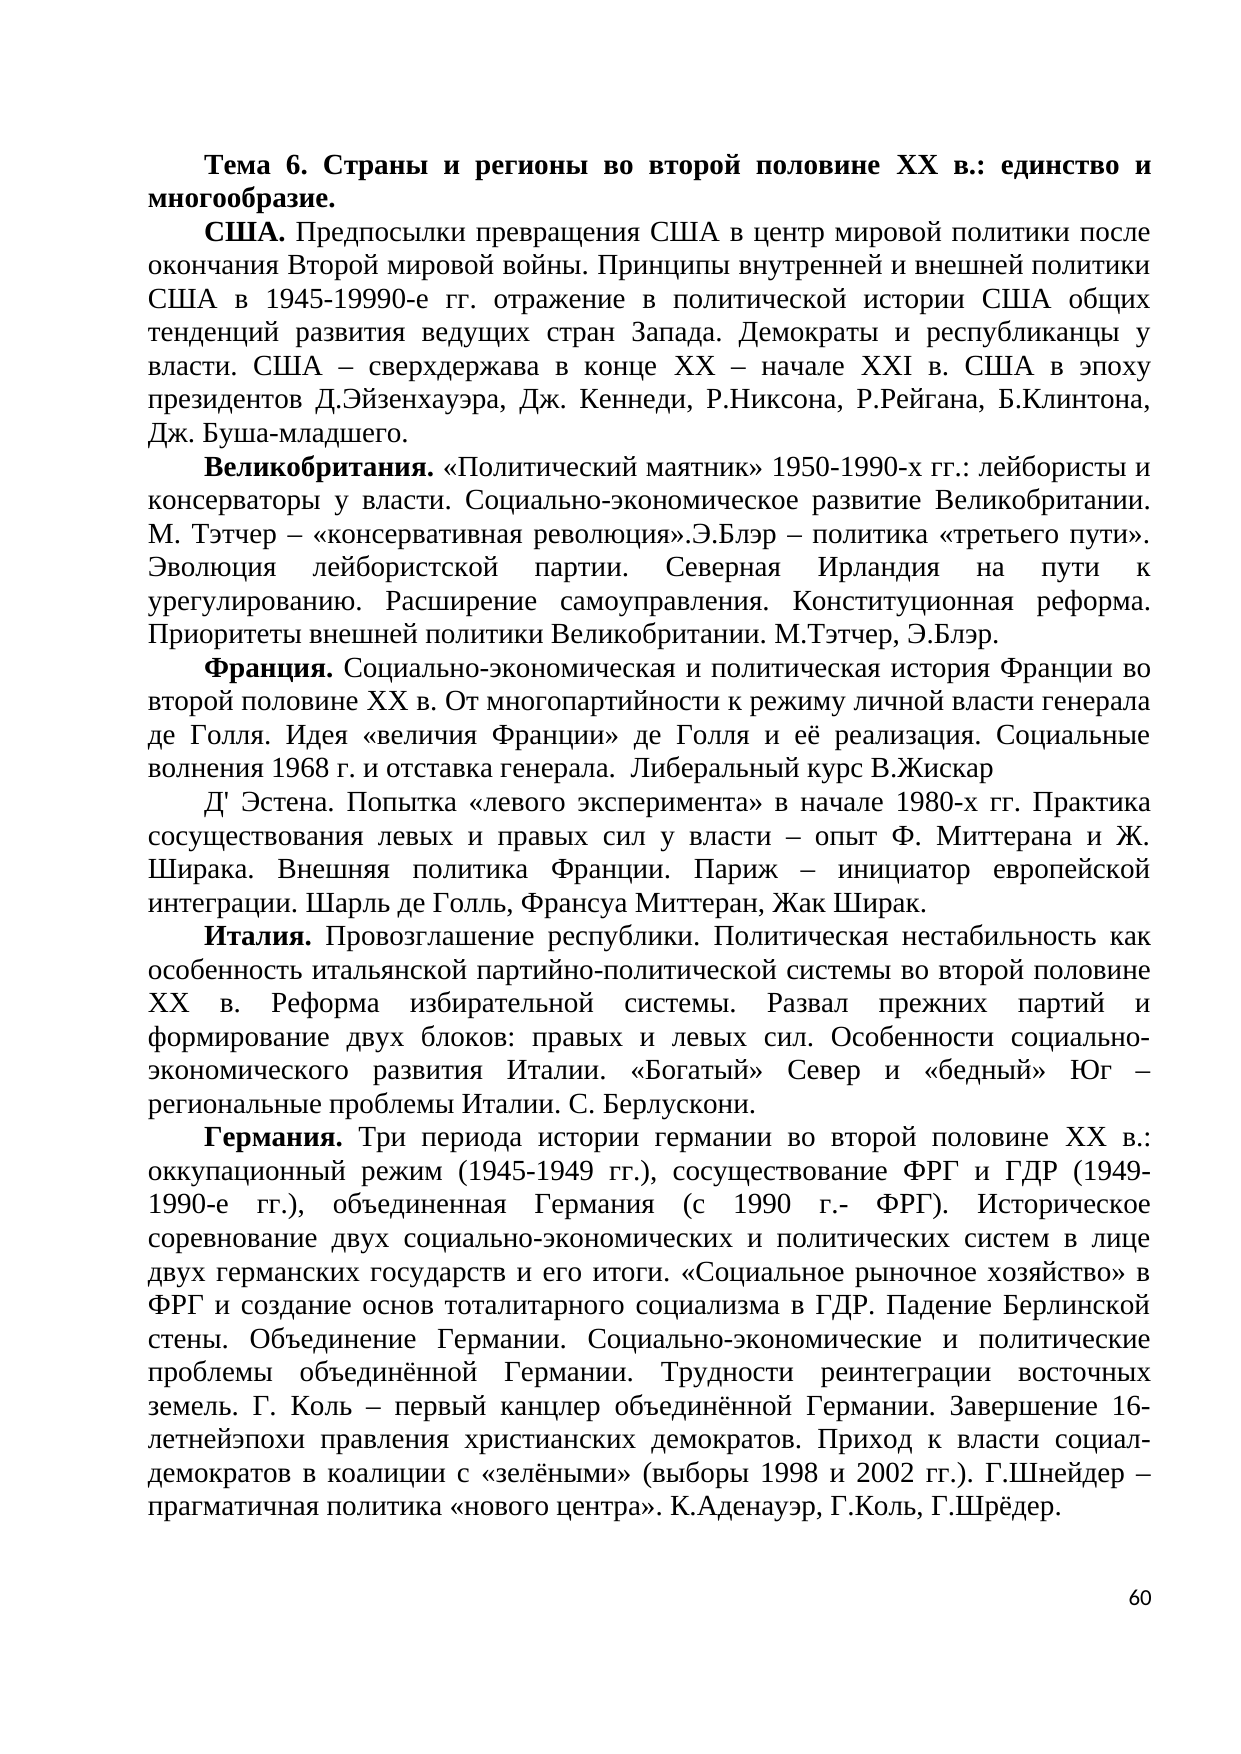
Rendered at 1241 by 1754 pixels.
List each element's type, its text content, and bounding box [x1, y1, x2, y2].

text Тема 6. Страны и регионы во второй половине XX в.: единство и многообразие. [148, 147, 1152, 214]
text Д' Эстена. Попытка «левого эксперимента» в начале 1980-х гг. Практика сосуществования левых и правых сил у власти – опыт Ф. Миттерана и Ж. Ширака. Внешняя политика Франции. Париж – инициатор европейской интеграции. Шарль де Голль, Франсуа Миттеран, Жак Ширак. [148, 784, 1152, 918]
text Италия. Провозглашение республики. Политическая нестабильность как особенность итальянской партийно-политической системы во второй половине XX в. Реформа избирательной системы. Развал прежних партий и формирование двух блоков: правых и левых сил. Особенности социально-экономического развития Италии. «Богатый» Север и «бедный» Юг – региональные проблемы Италии. С. Берлускони. [148, 918, 1152, 1119]
text Франция. Социально-экономическая и политическая история Франции во второй половине XX в. От многопартийности к режиму личной власти генерала де Голля. Идея «величия Франции» де Голля и её реализация. Социальные волнения . и отставка генерала. Либеральный курс В.Жискар [148, 650, 1152, 784]
text Германия. Три периода истории германии во второй половине XX в.: оккупационный режим (1945-1949 гг.), сосуществование ФРГ и ГДР (1949-1990-е гг.), объединенная Германия (с .- ФРГ). Историческое соревнование двух социально-экономических и политических систем в лице двух германских государств и его итоги. «Социальное рыночное хозяйство» в ФРГ и создание основ тоталитарного социализма в ГДР. Падение Берлинской стены. Объединение Германии. Социально-экономические и политические проблемы объединённой Германии. Трудности реинтеграции восточных земель. Г. Коль – первый канцлер объединённой Германии. Завершение 16-летнейэпохи правления христианских демократов. Приход к власти социал-демократов в коалиции с «зелёными» (выборы 1998 и 2002 гг.). Г.Шнейдер – прагматичная политика «нового центра». К.Аденауэр, Г.Коль, Г.Шрёдер. [148, 1119, 1152, 1522]
text США. Предпосылки превращения США в центр мировой политики после окончания Второй мировой войны. Принципы внутренней и внешней политики США в 1945-19990-е гг. отражение в политической истории США общих тенденций развития ведущих стран Запада. Демократы и республиканцы у власти. США – сверхдержава в конце XX – начале XXI в. США в эпоху президентов Д.Эйзенхауэра, Дж. Кеннеди, Р.Никсона, Р.Рейгана, Б.Клинтона, Дж. Буша-младшего. [148, 214, 1152, 449]
text Великобритания. «Политический маятник» 1950-1990-х гг.: лейбористы и консерваторы у власти. Социально-экономическое развитие Великобритании. М. Тэтчер – «консервативная революция».Э.Блэр – политика «третьего пути». Эволюция лейбористской партии. Северная Ирландия на пути к урегулированию. Расширение самоуправления. Конституционная реформа. Приоритеты внешней политики Великобритании. М.Тэтчер, Э.Блэр. [148, 449, 1152, 650]
